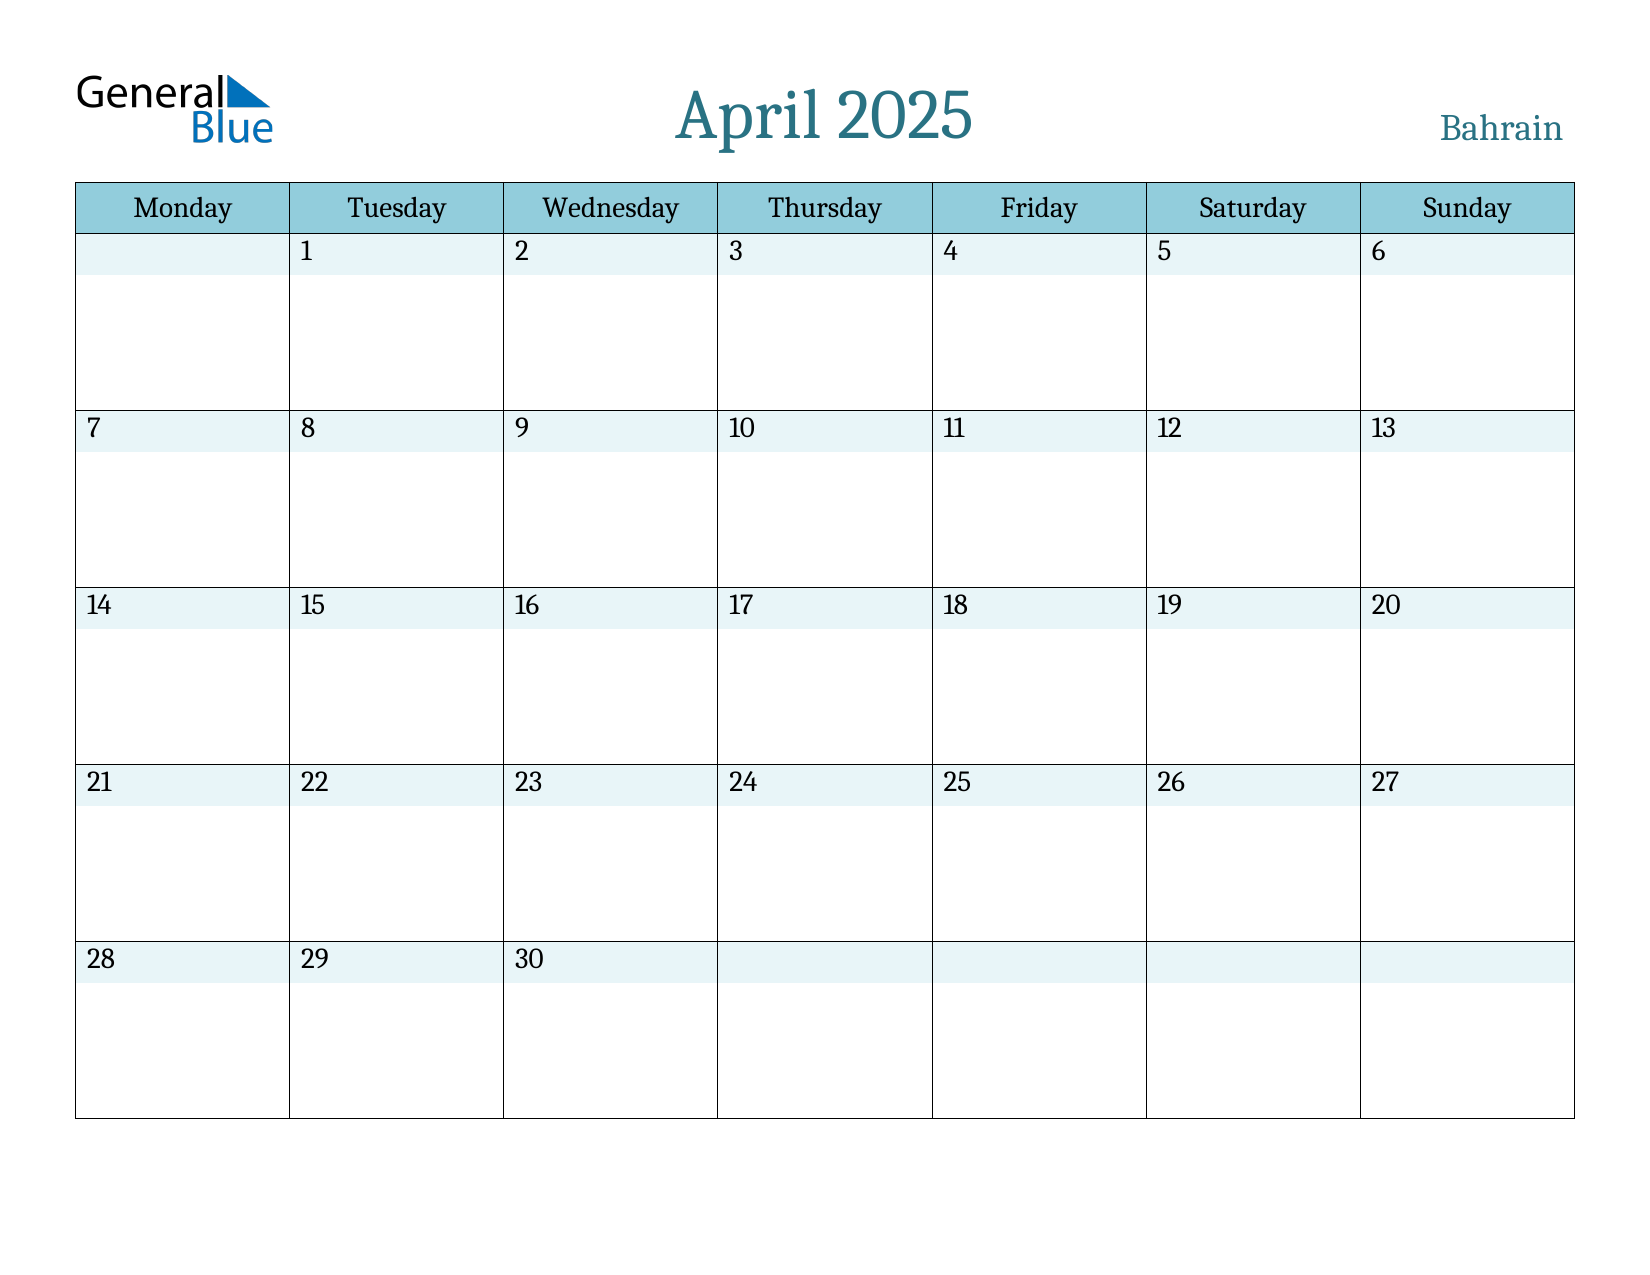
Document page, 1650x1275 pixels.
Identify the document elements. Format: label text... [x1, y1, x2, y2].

table_cell [718, 275, 932, 410]
table_cell [1147, 275, 1360, 410]
table_cell [718, 452, 932, 587]
table_cell Saturday [1147, 183, 1360, 233]
table_cell Tuesday [290, 183, 503, 233]
table_cell 5 [1147, 234, 1360, 275]
table_cell [1361, 806, 1574, 941]
table_cell [1361, 942, 1574, 983]
table_cell [504, 452, 717, 587]
table_cell 12 [1147, 411, 1360, 452]
picture [77, 75, 273, 143]
table_cell 7 [76, 411, 289, 452]
table_cell 1 [290, 234, 503, 275]
table_cell 30 [504, 942, 717, 983]
table_cell 11 [933, 411, 1146, 452]
table_cell [504, 983, 717, 1118]
table_cell [290, 275, 503, 410]
table_cell 3 [718, 234, 932, 275]
table_cell 21 [76, 765, 289, 806]
table_cell [1147, 942, 1360, 983]
table_cell 4 [933, 234, 1146, 275]
table_cell 17 [718, 588, 932, 629]
table_cell [76, 629, 289, 764]
table_cell 22 [290, 765, 503, 806]
table_cell [290, 629, 503, 764]
table_header [76, 75, 503, 182]
table_cell [1147, 452, 1360, 587]
table_cell [1361, 629, 1574, 764]
table_cell 6 [1361, 234, 1574, 275]
table_header April 2025 [504, 75, 1146, 182]
table_cell [504, 629, 717, 764]
table_cell Friday [933, 183, 1146, 233]
table_cell 13 [1361, 411, 1574, 452]
table_cell [504, 275, 717, 410]
table_cell Thursday [718, 183, 932, 233]
table_cell [504, 806, 717, 941]
table_cell 27 [1361, 765, 1574, 806]
table_cell 14 [76, 588, 289, 629]
table_cell 26 [1147, 765, 1360, 806]
table_cell [1361, 275, 1574, 410]
table_cell [290, 983, 503, 1118]
table_cell 24 [718, 765, 932, 806]
table_cell 23 [504, 765, 717, 806]
table_cell 18 [933, 588, 1146, 629]
table_cell 25 [933, 765, 1146, 806]
table_cell Wednesday [504, 183, 717, 233]
table_cell Monday [76, 183, 289, 233]
table_cell [933, 806, 1146, 941]
table_cell [1147, 629, 1360, 764]
table_cell [933, 452, 1146, 587]
table_cell [76, 275, 289, 410]
table_header Bahrain [1146, 75, 1574, 182]
table_cell [76, 234, 289, 275]
table_cell [1361, 983, 1574, 1118]
table_cell [76, 806, 289, 941]
table_cell [933, 275, 1146, 410]
table_cell 20 [1361, 588, 1574, 629]
table_cell [1147, 983, 1360, 1118]
table_cell [718, 983, 932, 1118]
table_cell [933, 629, 1146, 764]
table_cell 28 [76, 942, 289, 983]
table_cell 19 [1147, 588, 1360, 629]
table_cell [1147, 806, 1360, 941]
table_cell 15 [290, 588, 503, 629]
table_cell 16 [504, 588, 717, 629]
table_cell 10 [718, 411, 932, 452]
table_cell 29 [290, 942, 503, 983]
table_cell [1361, 452, 1574, 587]
table_cell Sunday [1361, 183, 1574, 233]
table_cell 2 [504, 234, 717, 275]
table_cell [933, 942, 1146, 983]
table_cell 9 [504, 411, 717, 452]
table_cell [718, 629, 932, 764]
table_cell [933, 983, 1146, 1118]
table_cell [718, 942, 932, 983]
table_cell [290, 806, 503, 941]
table_cell [718, 806, 932, 941]
table_cell 8 [290, 411, 503, 452]
table_cell [76, 452, 289, 587]
table_cell [76, 983, 289, 1118]
table_cell [290, 452, 503, 587]
